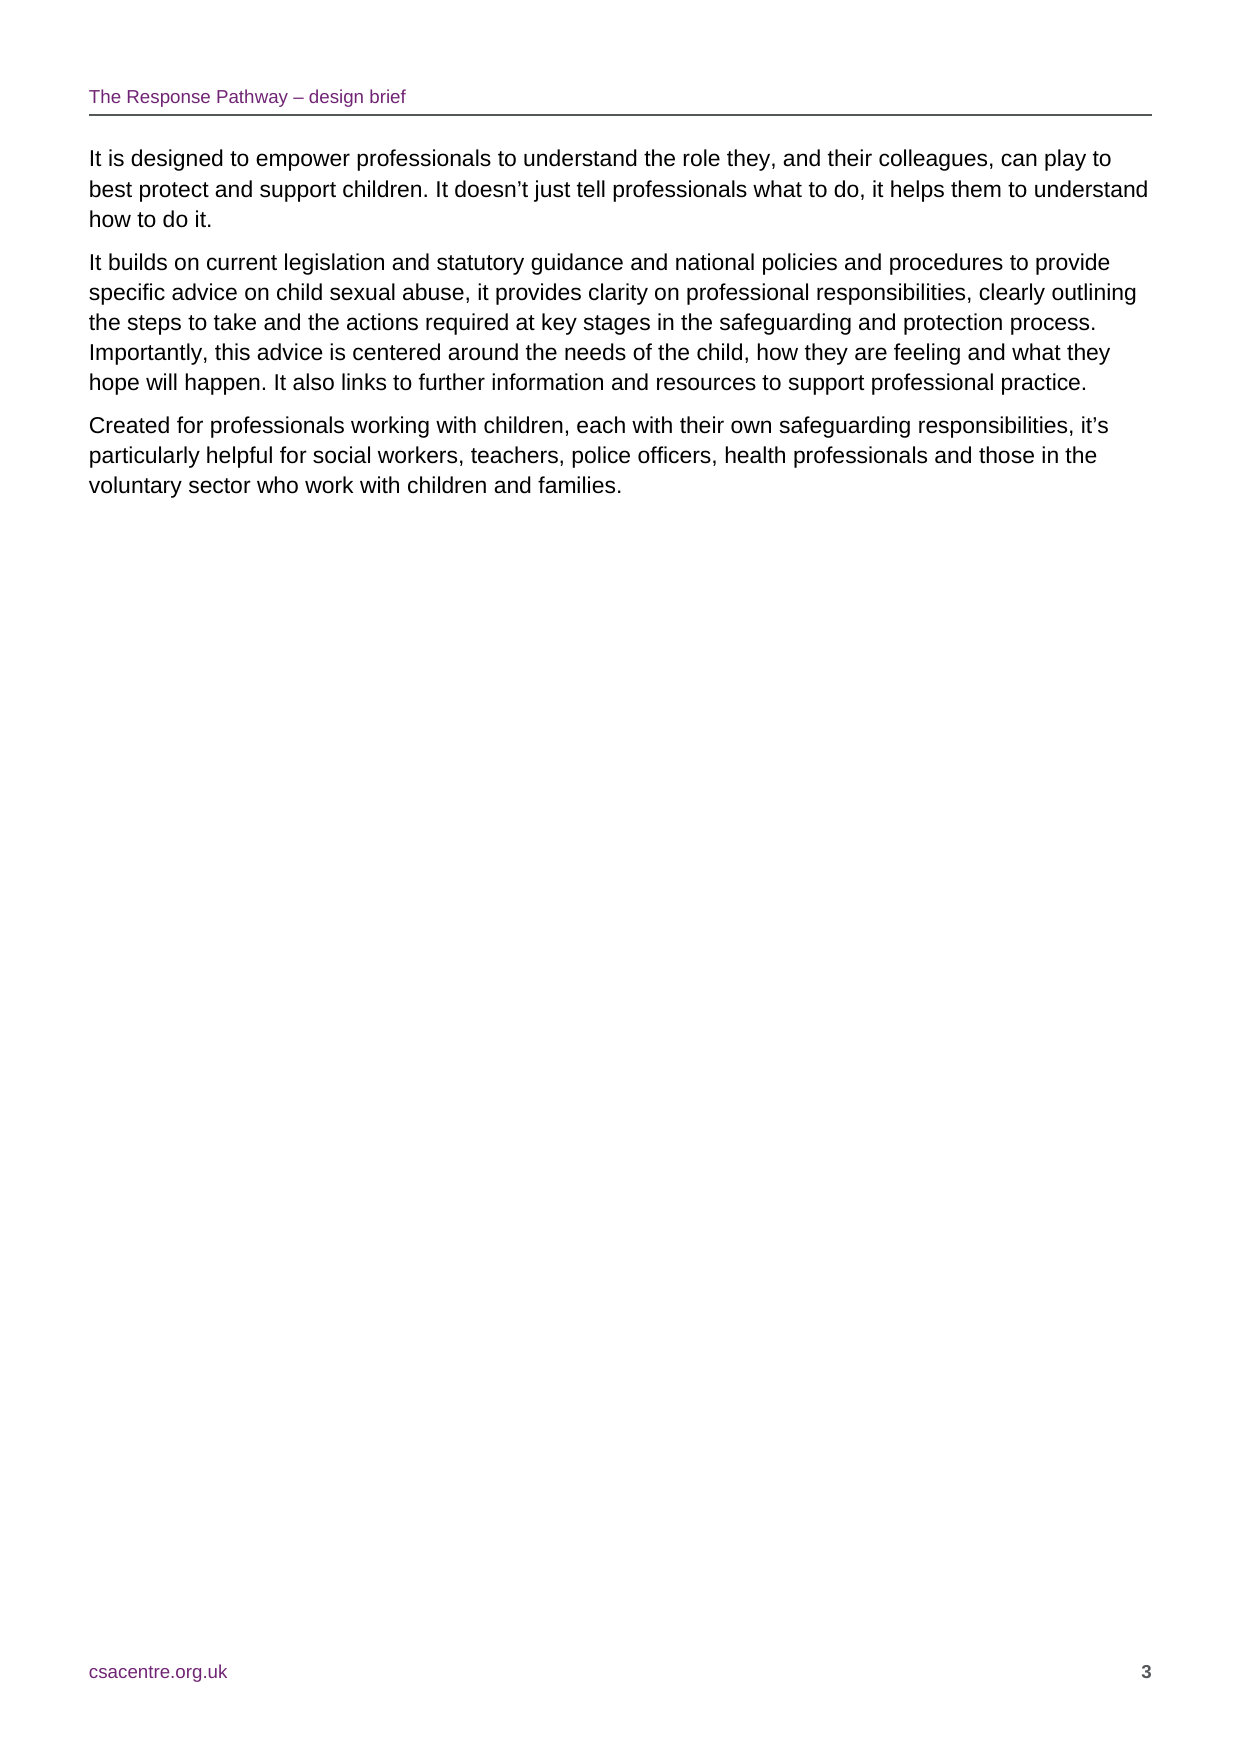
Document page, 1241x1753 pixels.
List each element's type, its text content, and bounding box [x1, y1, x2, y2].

text It is designed to empower professionals to understand the role they, and their colleagues, can play to best protect and support children. It doesn’t just tell professionals what to do, it helps them to understand how to do it. [89, 145, 1152, 232]
text Created for professionals working with children, each with their own safeguarding responsibilities, it’s particularly helpful for social workers, teachers, police officers, health professionals and those in the voluntary sector who work with children and families. [89, 412, 1152, 499]
text It builds on current legislation and statutory guidance and national policies and procedures to provide specific advice on child sexual abuse, it provides clarity on professional responsibilities, clearly outlining the steps to take and the actions required at key stages in the safeguarding and protection process. Importantly, this advice is centered around the needs of the child, how they are feeling and what they hope will happen. It also links to further information and resources to support professional practice. [89, 248, 1152, 396]
